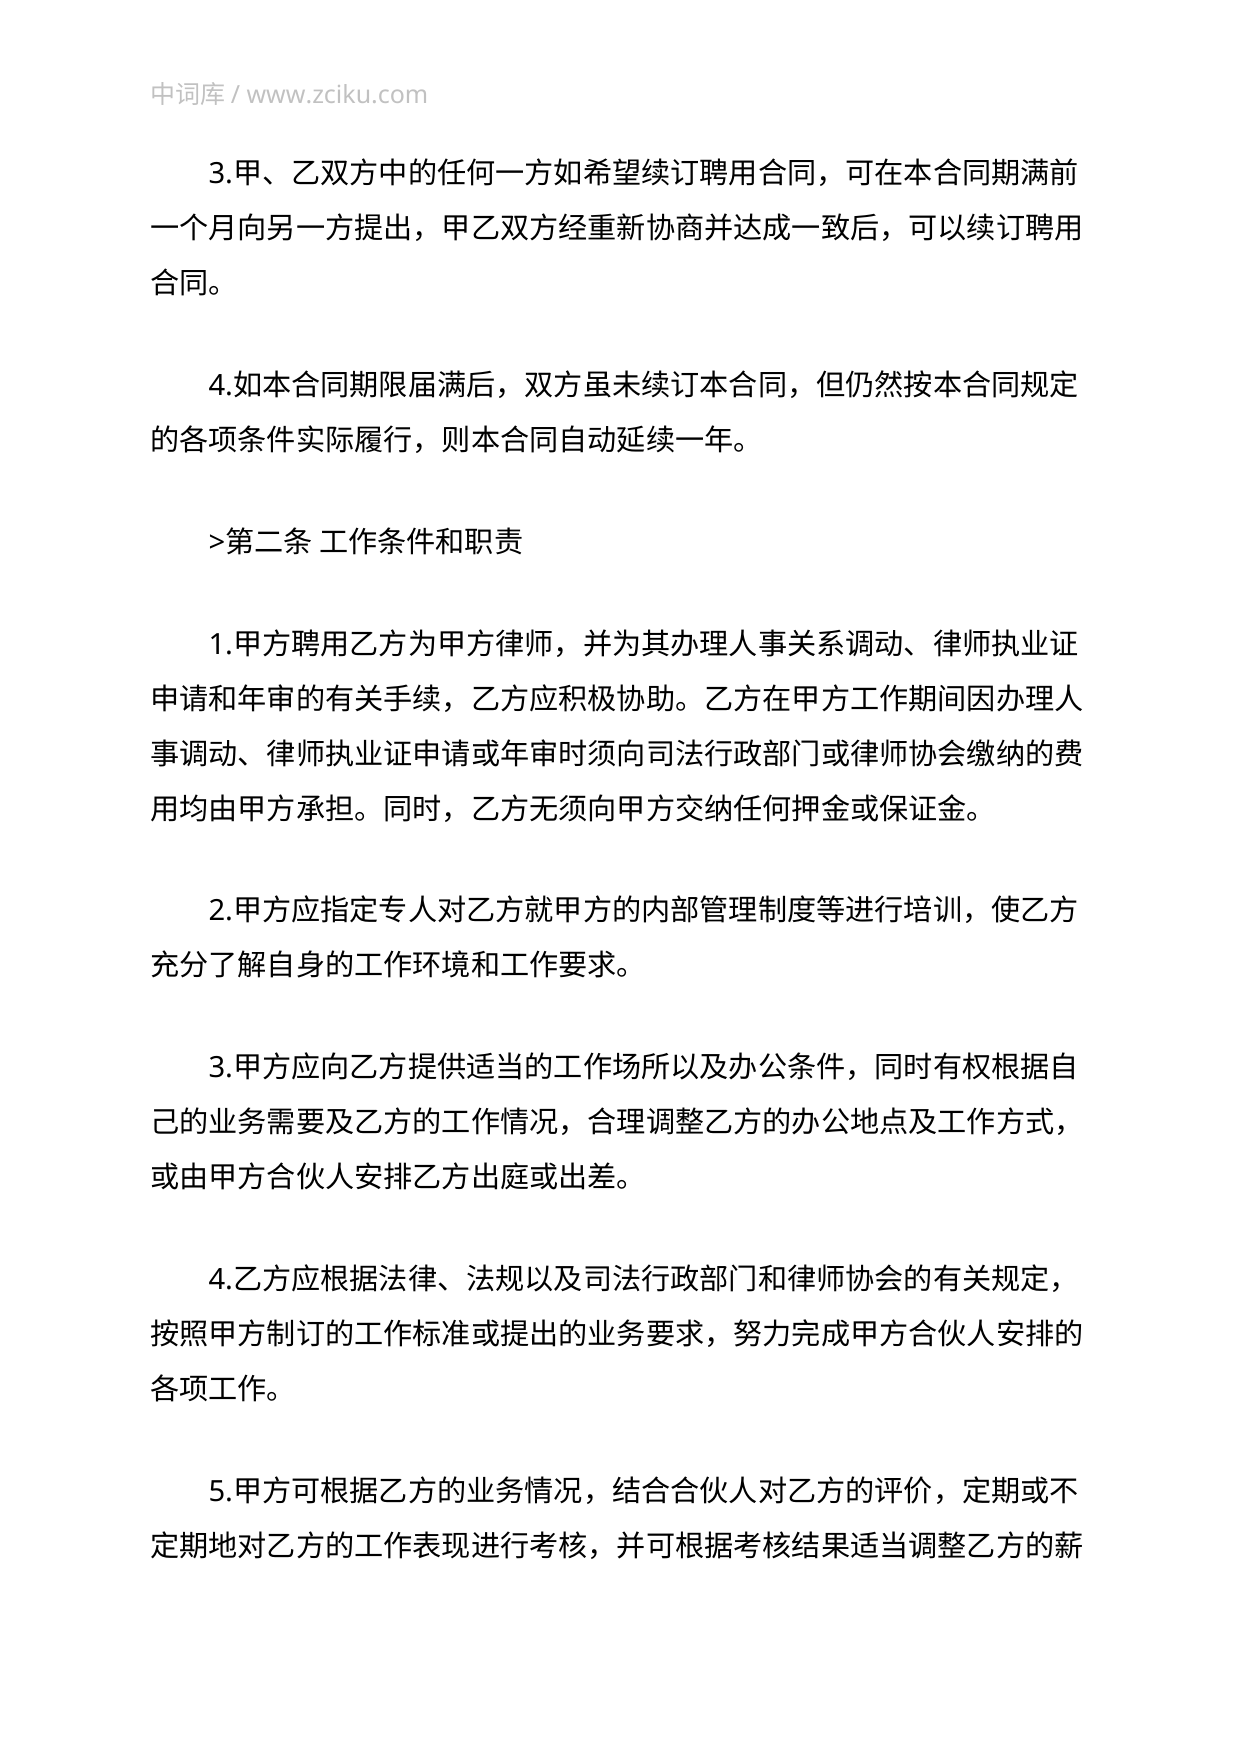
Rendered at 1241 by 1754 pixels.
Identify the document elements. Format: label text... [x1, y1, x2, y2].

text 2.甲方应指定专人对乙方就甲方的内部管理制度等进行培训，使乙方充分了解自身的工作环境和工作要求。 [150, 887, 1090, 984]
text 1.甲方聘用乙方为甲方律师，并为其办理人事关系调动、律师执业证申请和年审的有关手续，乙方应积极协助。乙方在甲方工作期间因办理人事调动、律师执业证申请或年审时须向司法行政部门或律师协会缴纳的费用均由甲方承担。同时，乙方无须向甲方交纳任何押金或保证金。 [150, 620, 1090, 827]
text >第二条 工作条件和职责 [150, 518, 1090, 561]
text 4.如本合同期限届满后，双方虽未续订本合同，但仍然按本合同规定的各项条件实际履行，则本合同自动延续一年。 [150, 362, 1090, 459]
text 3.甲方应向乙方提供适当的工作场所以及办公条件，同时有权根据自己的业务需要及乙方的工作情况，合理调整乙方的办公地点及工作方式，或由甲方合伙人安排乙方出庭或出差。 [150, 1044, 1090, 1196]
text 4.乙方应根据法律、法规以及司法行政部门和律师协会的有关规定，按照甲方制订的工作标准或提出的业务要求，努力完成甲方合伙人安排的各项工作。 [150, 1255, 1090, 1408]
text 3.甲、乙双方中的任何一方如希望续订聘用合同，可在本合同期满前一个月向另一方提出，甲乙双方经重新协商并达成一致后，可以续订聘用合同。 [150, 150, 1090, 302]
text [150, 1467, 1090, 1564]
